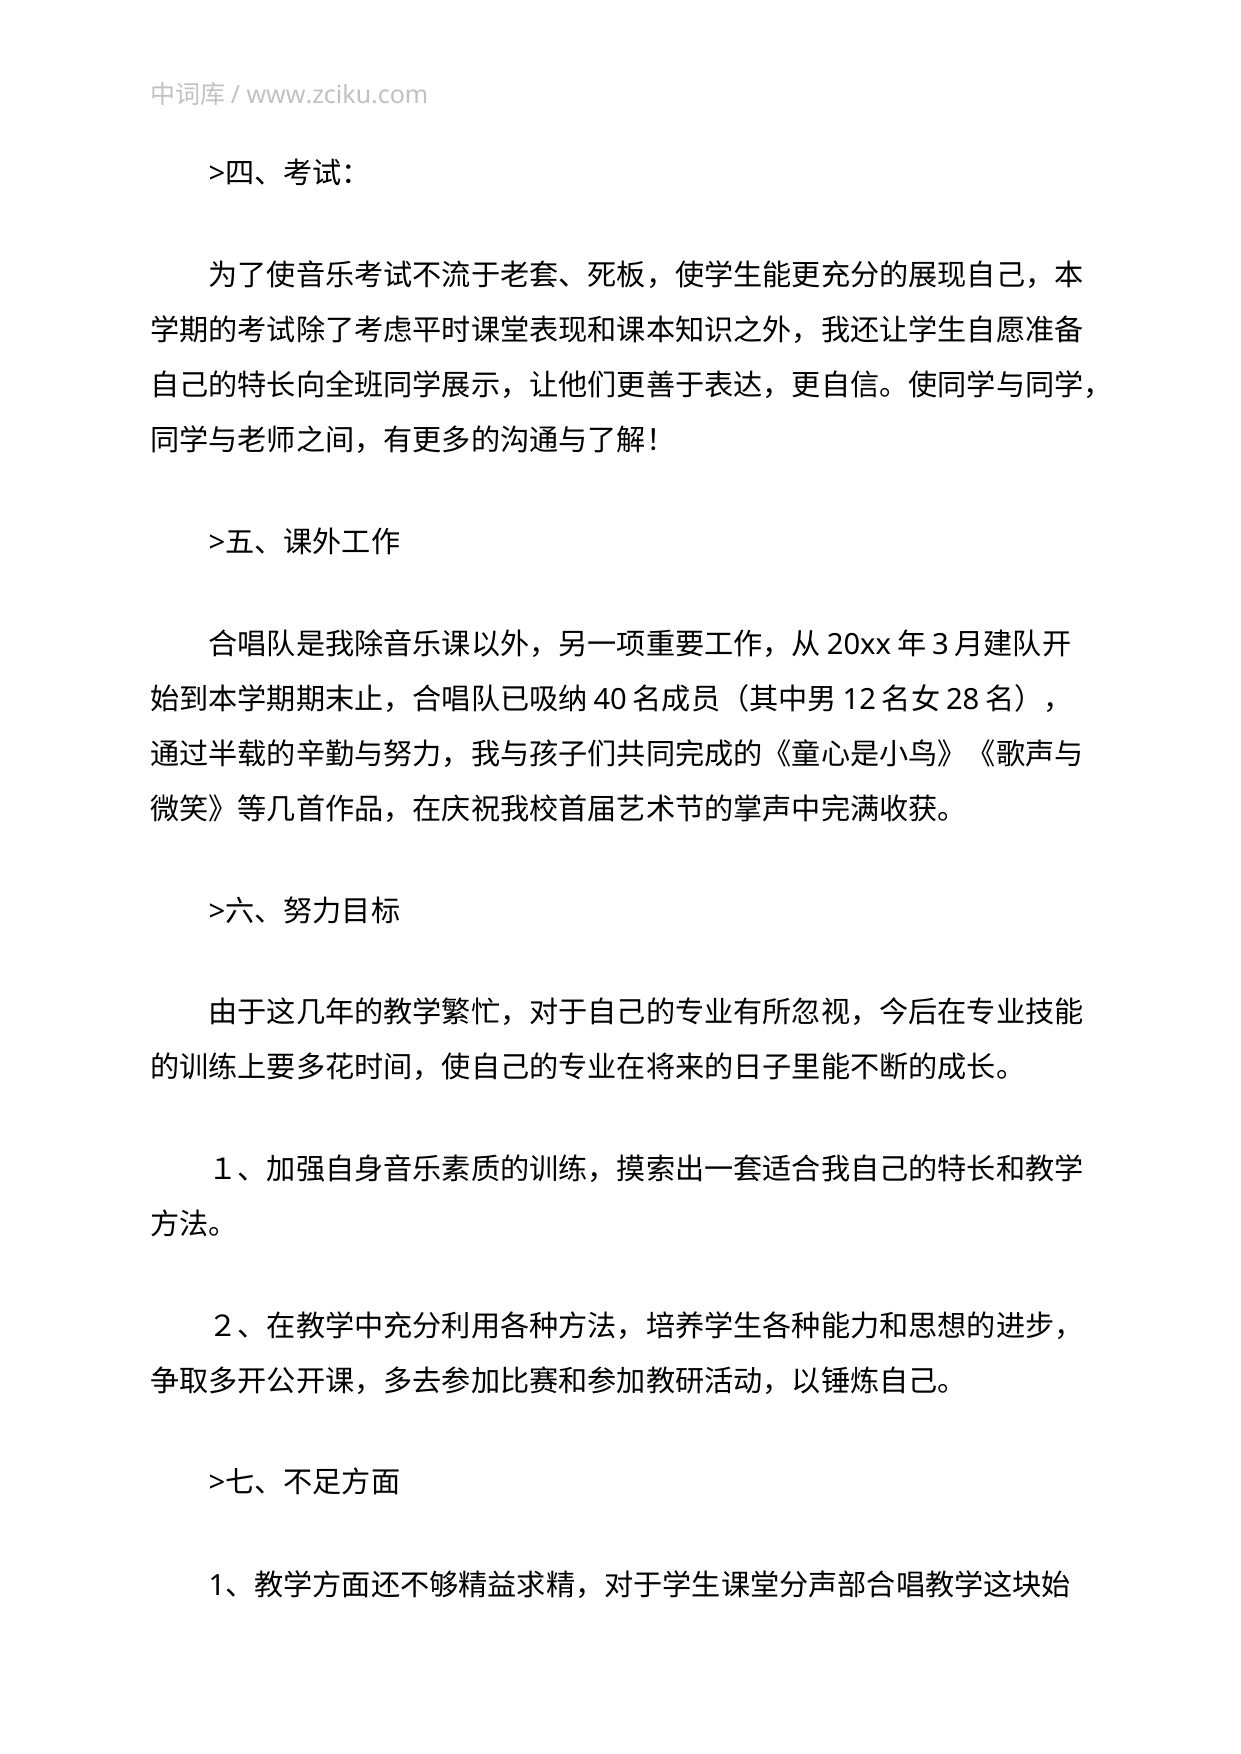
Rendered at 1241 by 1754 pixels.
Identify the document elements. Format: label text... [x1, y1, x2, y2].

text >六、努力目标 [150, 887, 1090, 929]
text >五、课外工作 [150, 518, 1090, 561]
text 合唱队是我除音乐课以外，另一项重要工作，从20xx年3月建队开始到本学期期末止，合唱队已吸纳40名成员（其中男12名女28名），通过半载的辛勤与努力，我与孩子们共同完成的《童心是小鸟》《歌声与微笑》等几首作品，在庆祝我校首届艺术节的掌声中完满收获。 [150, 620, 1090, 828]
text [150, 1561, 1090, 1603]
text ２、在教学中充分利用各种方法，培养学生各种能力和思想的进步，争取多开公开课，多去参加比赛和参加教研活动，以锤炼自己。 [150, 1302, 1090, 1399]
text >四、考试： [150, 150, 1090, 192]
text 由于这几年的教学繁忙，对于自己的专业有所忽视，今后在专业技能的训练上要多花时间，使自己的专业在将来的日子里能不断的成长。 [150, 989, 1090, 1086]
text １、加强自身音乐素质的训练，摸索出一套适合我自己的特长和教学方法。 [150, 1146, 1090, 1243]
text >七、不足方面 [150, 1459, 1090, 1501]
text 为了使音乐考试不流于老套、死板，使学生能更充分的展现自己，本学期的考试除了考虑平时课堂表现和课本知识之外，我还让学生自愿准备自己的特长向全班同学展示，让他们更善于表达，更自信。使同学与同学，同学与老师之间，有更多的沟通与了解！ [150, 252, 1090, 459]
